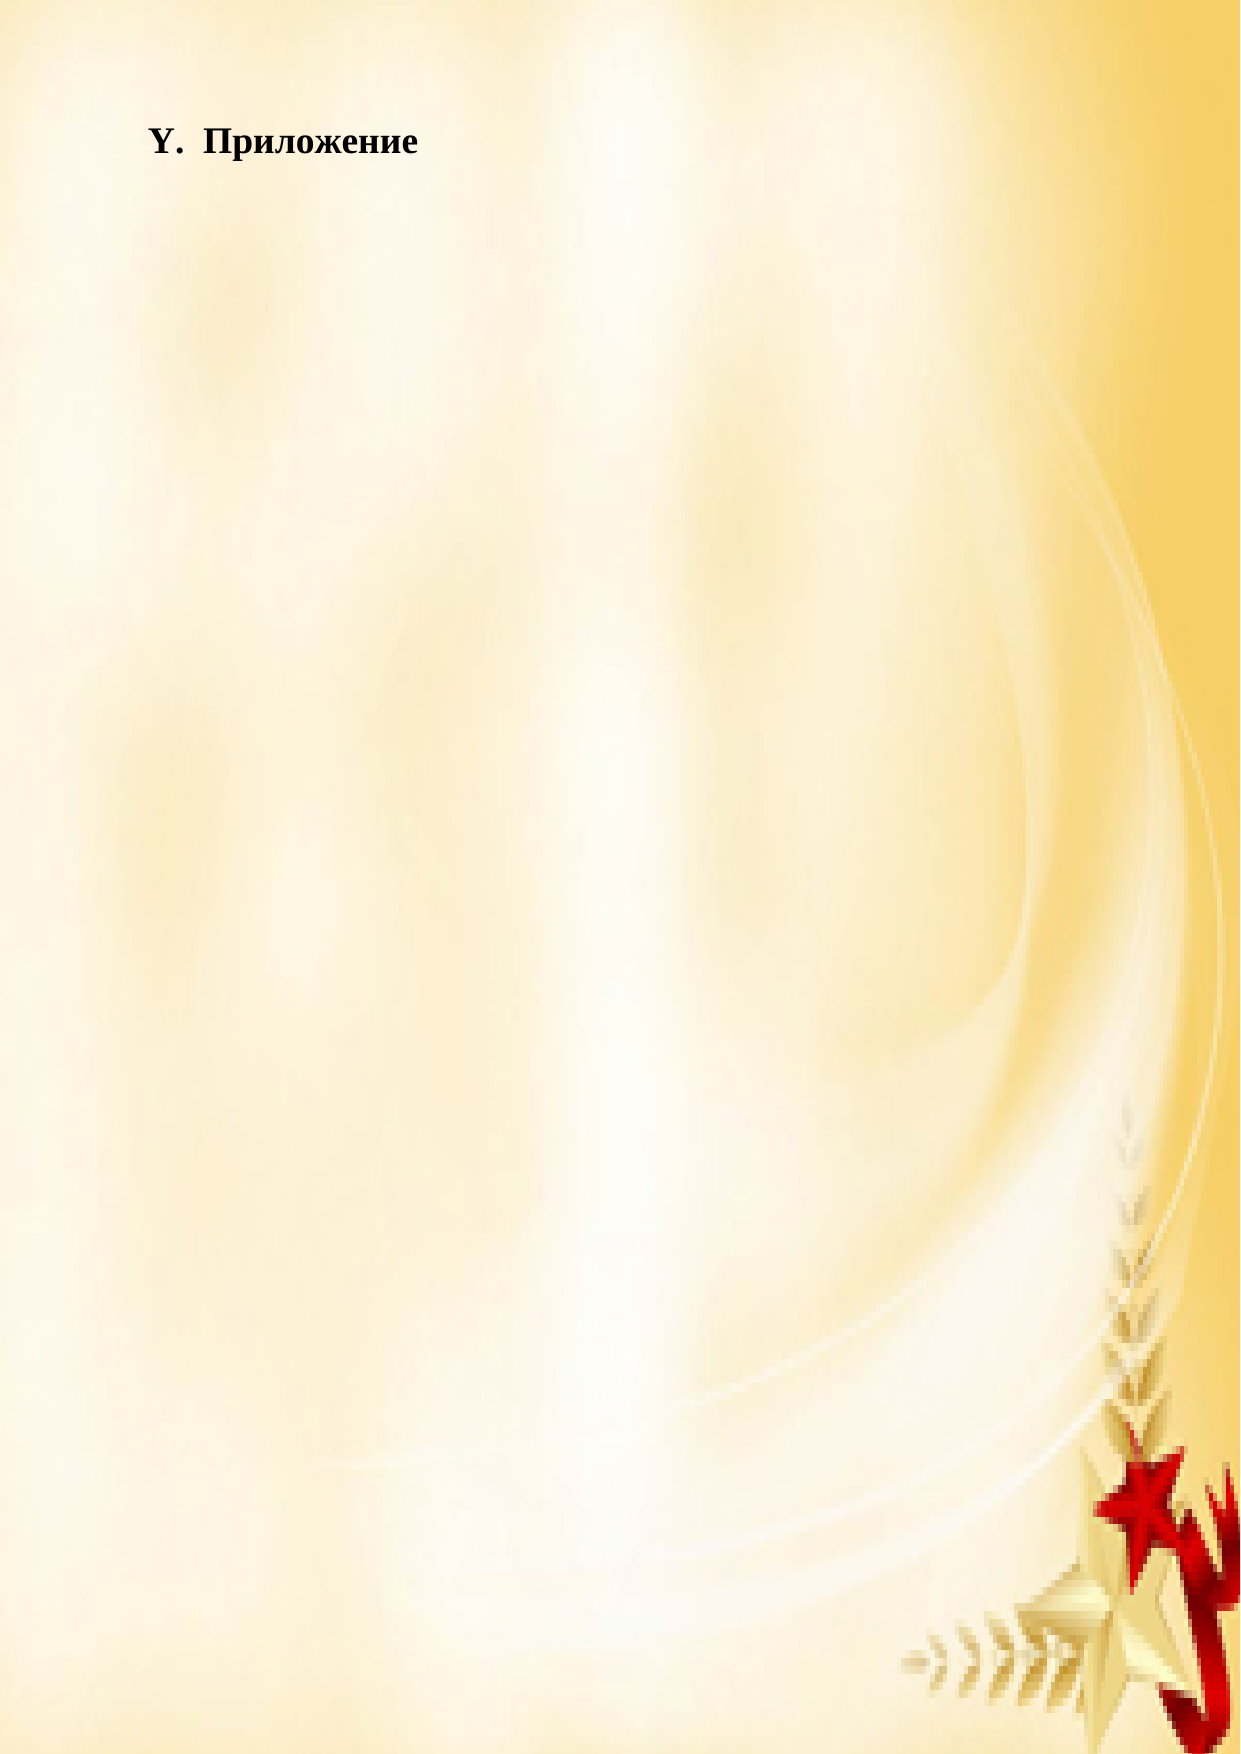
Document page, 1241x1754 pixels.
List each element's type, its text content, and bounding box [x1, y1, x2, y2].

picture [0, 0, 1241, 1754]
text Y. Приложение [148, 118, 1181, 161]
